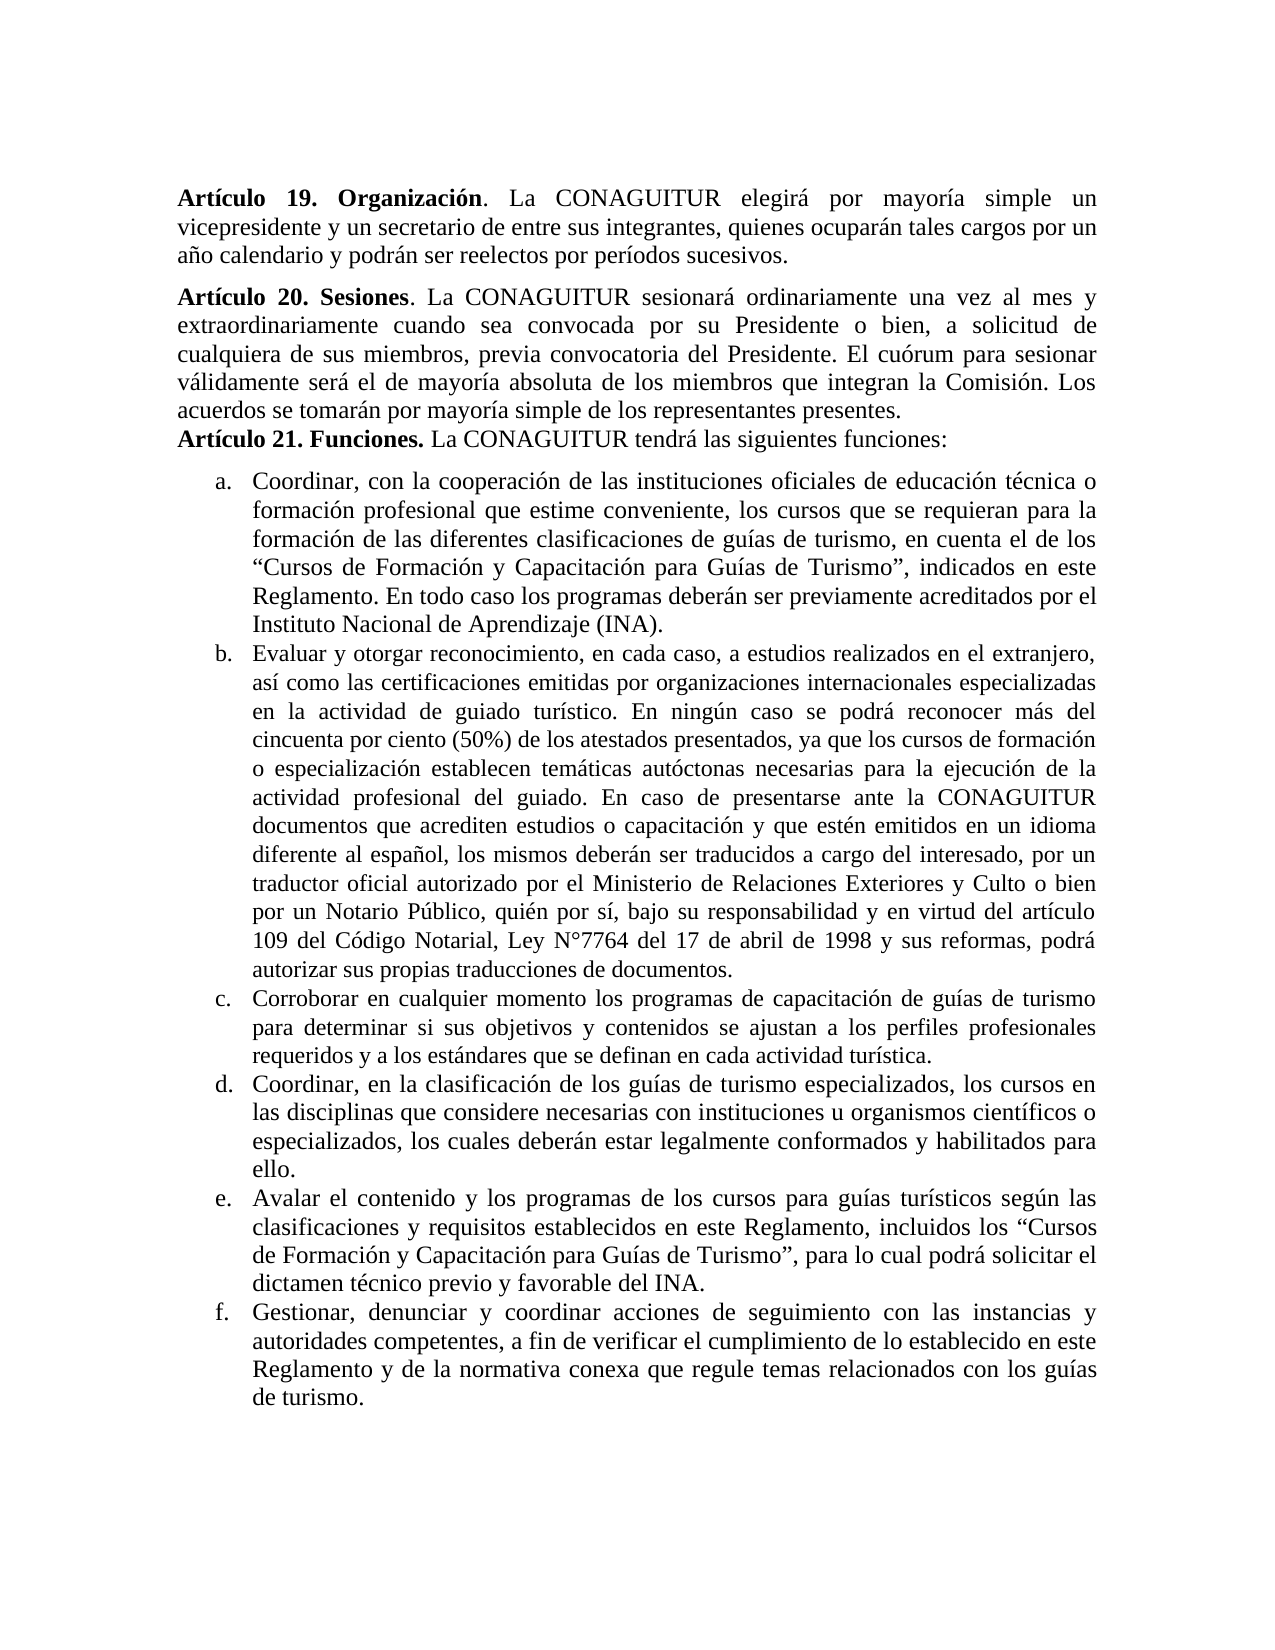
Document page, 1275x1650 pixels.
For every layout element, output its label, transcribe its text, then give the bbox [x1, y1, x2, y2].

list Coordinar, en la clasificación de los guías de turismo especializados, los cursos en las disciplinas que considere necesarias con instituciones u organismos científicos o especializados, los cuales deberán estar legalmente conformados y habilitados para ello. [215, 1070, 1098, 1183]
list Gestionar, denunciar y coordinar acciones de seguimiento con las instancias y autoridades competentes, a fin de verificar el cumplimiento de lo establecido en este Reglamento y de la normativa conexa que regule temas relacionados con los guías de turismo. [215, 1298, 1098, 1411]
list Corroborar en cualquier momento los programas de capacitación de guías de turismo para determinar si sus objetivos y contenidos se ajustan a los perfiles profesionales requeridos y a los estándares que se definan en cada actividad turística. [215, 984, 1098, 1069]
list Avalar el contenido y los programas de los cursos para guías turísticos según las clasificaciones y requisitos establecidos en este Reglamento, incluidos los “Cursos de Formación y Capacitación para Guías de Turismo”, para lo cual podrá solicitar el dictamen técnico previo y favorable del INA. [215, 1184, 1098, 1297]
text Artículo 19. Organización. La CONAGUITUR elegirá por mayoría simple un vicepresidente y un secretario de entre sus integrantes, quienes ocuparán tales cargos por un año calendario y podrán ser reelectos por períodos sucesivos. [177, 184, 1098, 269]
text Artículo 20. Sesiones. La CONAGUITUR sesionará ordinariamente una vez al mes y extraordinariamente cuando sea convocada por su Presidente o bien, a solicitud de cualquiera de sus miembros, previa convocatoria del Presidente. El cuórum para sesionar válidamente será el de mayoría absoluta de los miembros que integran la Comisión. Los acuerdos se tomarán por mayoría simple de los representantes presentes. [177, 283, 1098, 424]
list Evaluar y otorgar reconocimiento, en cada caso, a estudios realizados en el extranjero, así como las certificaciones emitidas por organizaciones internacionales especializadas en la actividad de guiado turístico. En ningún caso se podrá reconocer más del cincuenta por ciento (50%) de los atestados presentados, ya que los cursos de formación o especialización establecen temáticas autóctonas necesarias para la ejecución de la actividad profesional del guiado. En caso de presentarse ante la CONAGUITUR documentos que acrediten estudios o capacitación y que estén emitidos en un idioma diferente al español, los mismos deberán ser traducidos a cargo del interesado, por un traductor oficial autorizado por el Ministerio de Relaciones Exteriores y Culto o bien por un Notario Público, quién por sí, bajo su responsabilidad y en virtud del artículo 109 del Código Notarial, Ley N°7764 del 17 de abril de 1998 y sus reformas, podrá autorizar sus propias traducciones de documentos. [215, 639, 1098, 982]
list Coordinar, con la cooperación de las instituciones oficiales de educación técnica o formación profesional que estime conveniente, los cursos que se requieran para la formación de las diferentes clasificaciones de guías de turismo, en cuenta el de los “Cursos de Formación y Capacitación para Guías de Turismo”, indicados en este Reglamento. En todo caso los programas deberán ser previamente acreditados por el Instituto Nacional de Aprendizaje (INA). [215, 467, 1098, 638]
text Artículo 21. Funciones. La CONAGUITUR tendrá las siguientes funciones: [177, 424, 1125, 453]
